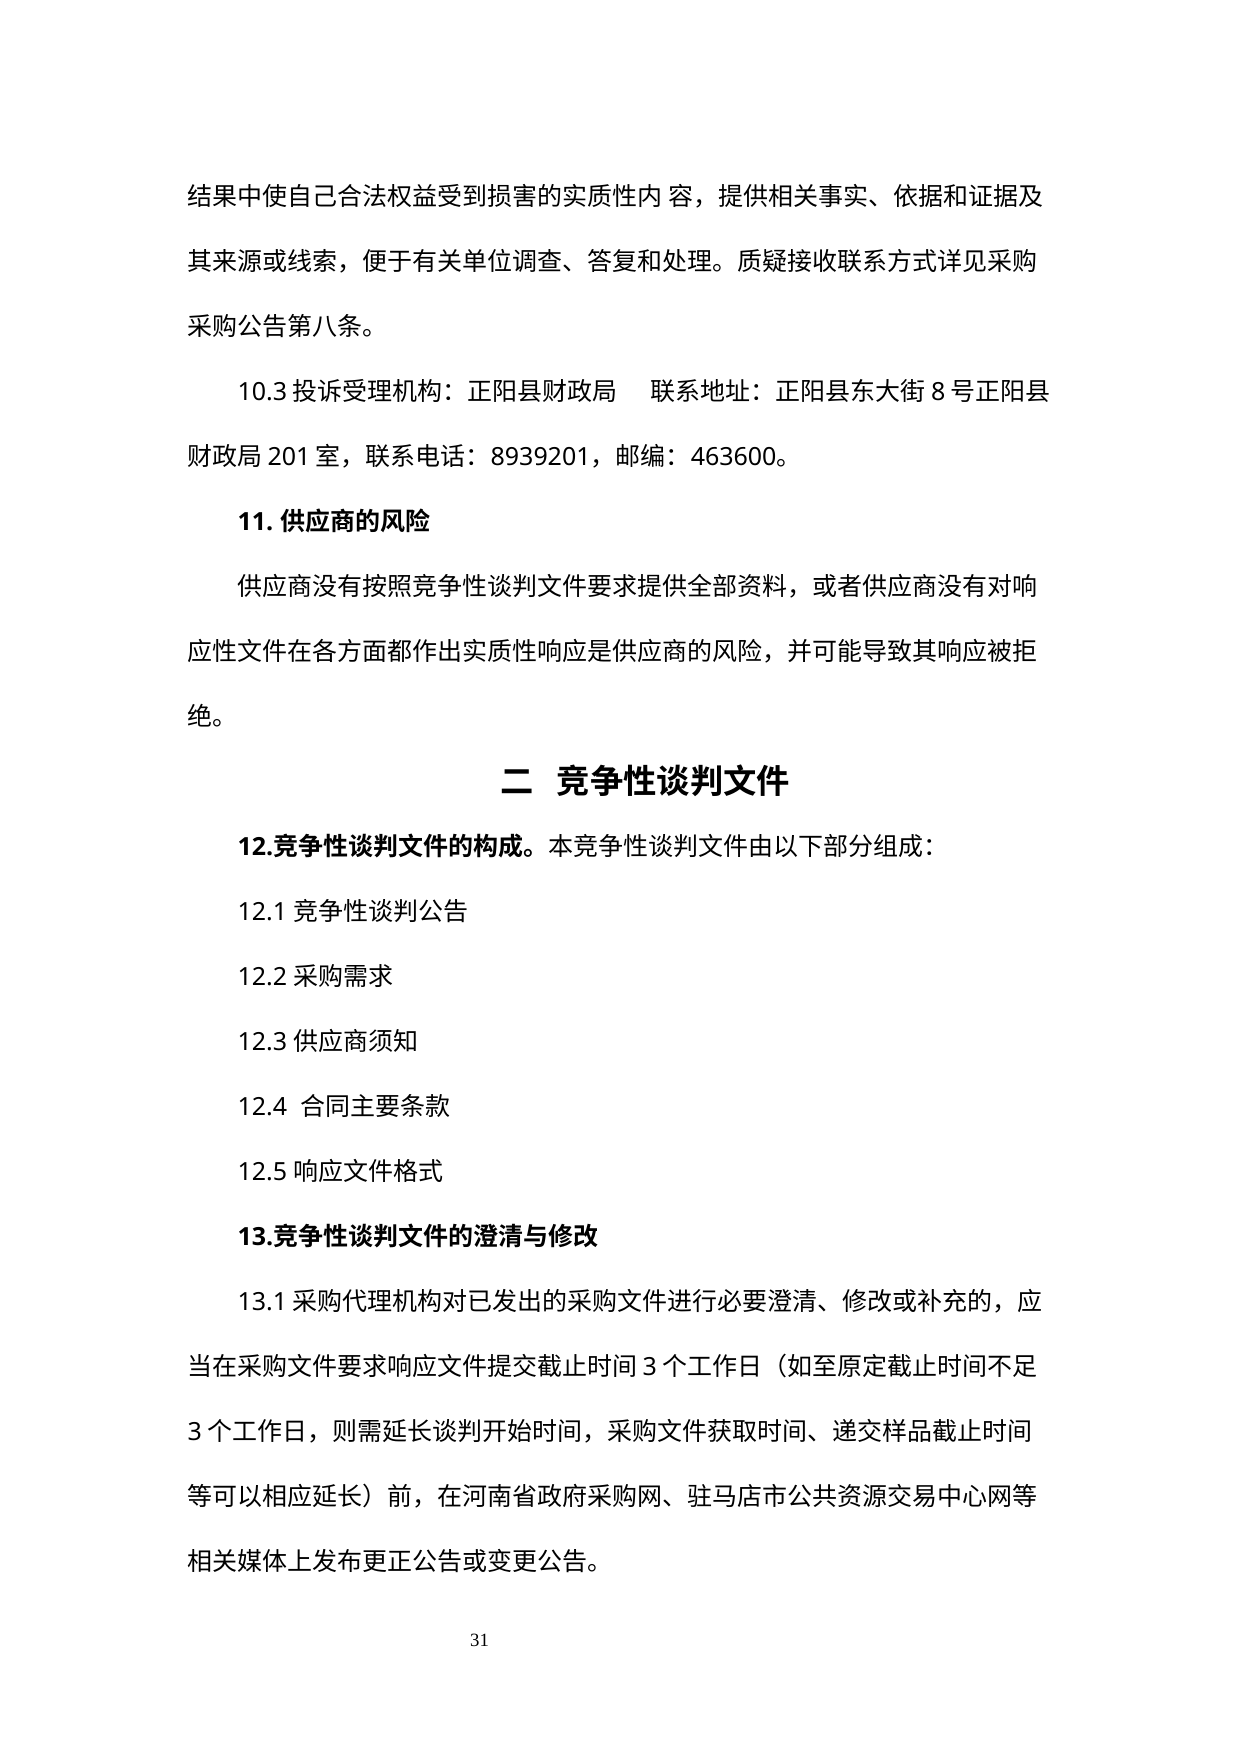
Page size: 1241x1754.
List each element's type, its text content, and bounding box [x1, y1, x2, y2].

text 10.3投诉受理机构：正阳县财政局 联系地址：正阳县东大街8号正阳县财政局201室，联系电话：8939201，邮编：463600。 [187, 357, 1053, 487]
text 12.5 响应文件格式 [187, 1137, 1053, 1202]
text 12.4 合同主要条款 [187, 1072, 1053, 1137]
text 12.竞争性谈判文件的构成。本竞争性谈判文件由以下部分组成： [187, 812, 1053, 877]
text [187, 162, 1053, 357]
text 12.2 采购需求 [187, 942, 1053, 1007]
text 13.1采购代理机构对已发出的采购文件进行必要澄清、修改或补充的，应当在采购文件要求响应文件提交截止时间3个工作日（如至原定截止时间不足3个工作日，则需延长谈判开始时间，采购文件获取时间、递交样品截止时间等可以相应延长）前，在河南省政府采购网、驻马店市公共资源交易中心网等相关媒体上发布更正公告或变更公告。 [187, 1267, 1053, 1592]
text 13.竞争性谈判文件的澄清与修改 [187, 1202, 1053, 1267]
text 二 竞争性谈判文件 [187, 747, 1053, 812]
text 12.3 供应商须知 [187, 1007, 1053, 1072]
text 11. 供应商的风险 [187, 487, 1053, 552]
text 12.1 竞争性谈判公告 [187, 877, 1053, 942]
text 供应商没有按照竞争性谈判文件要求提供全部资料，或者供应商没有对响应性文件在各方面都作出实质性响应是供应商的风险，并可能导致其响应被拒绝。 [187, 552, 1053, 747]
